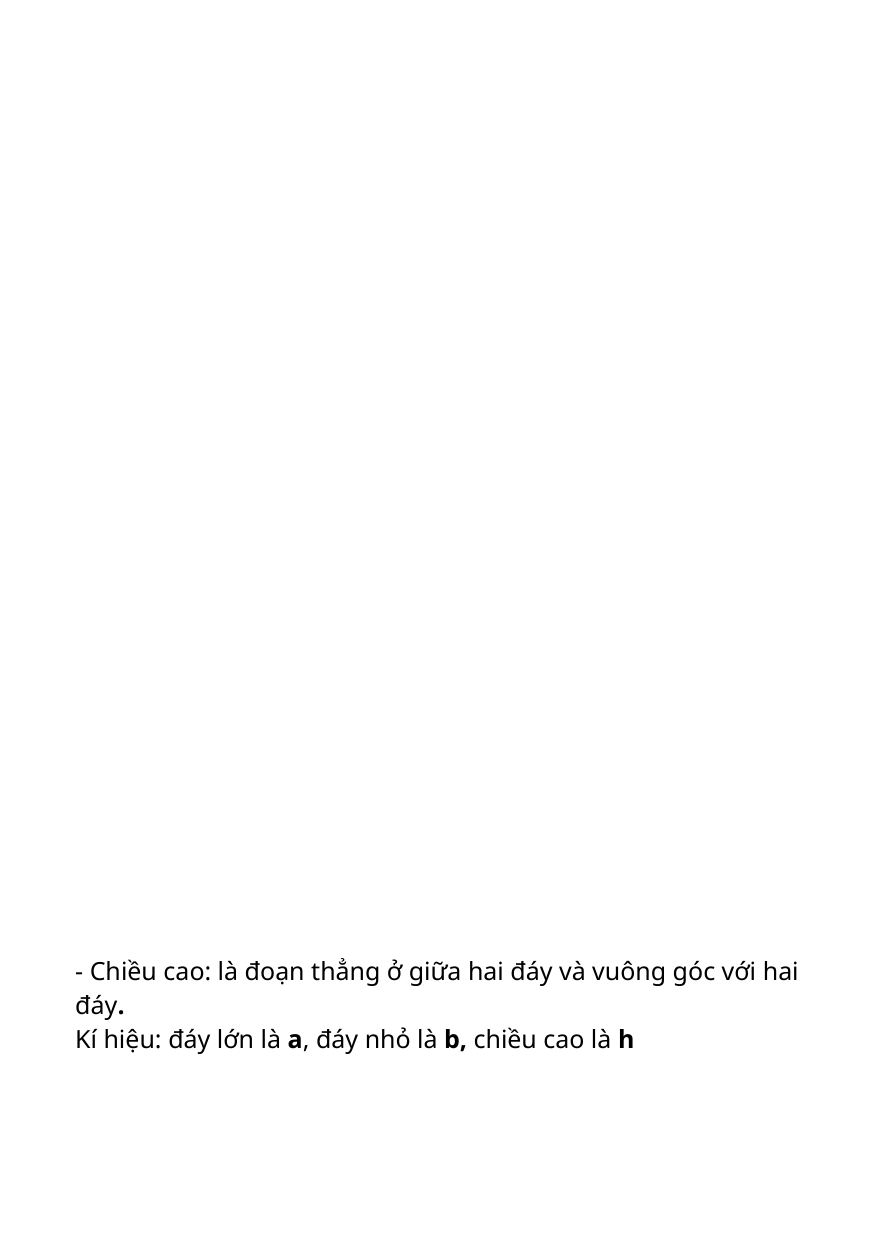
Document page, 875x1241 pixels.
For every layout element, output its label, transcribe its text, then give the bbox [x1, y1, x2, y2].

text Kí hiệu: đáy lớn là a, đáy nhỏ là b, chiều cao là h [75, 1021, 799, 1055]
text - Chiều cao: là đoạn thẳng ở giữa hai đáy và vuông góc với hai đáy. [75, 953, 799, 1021]
